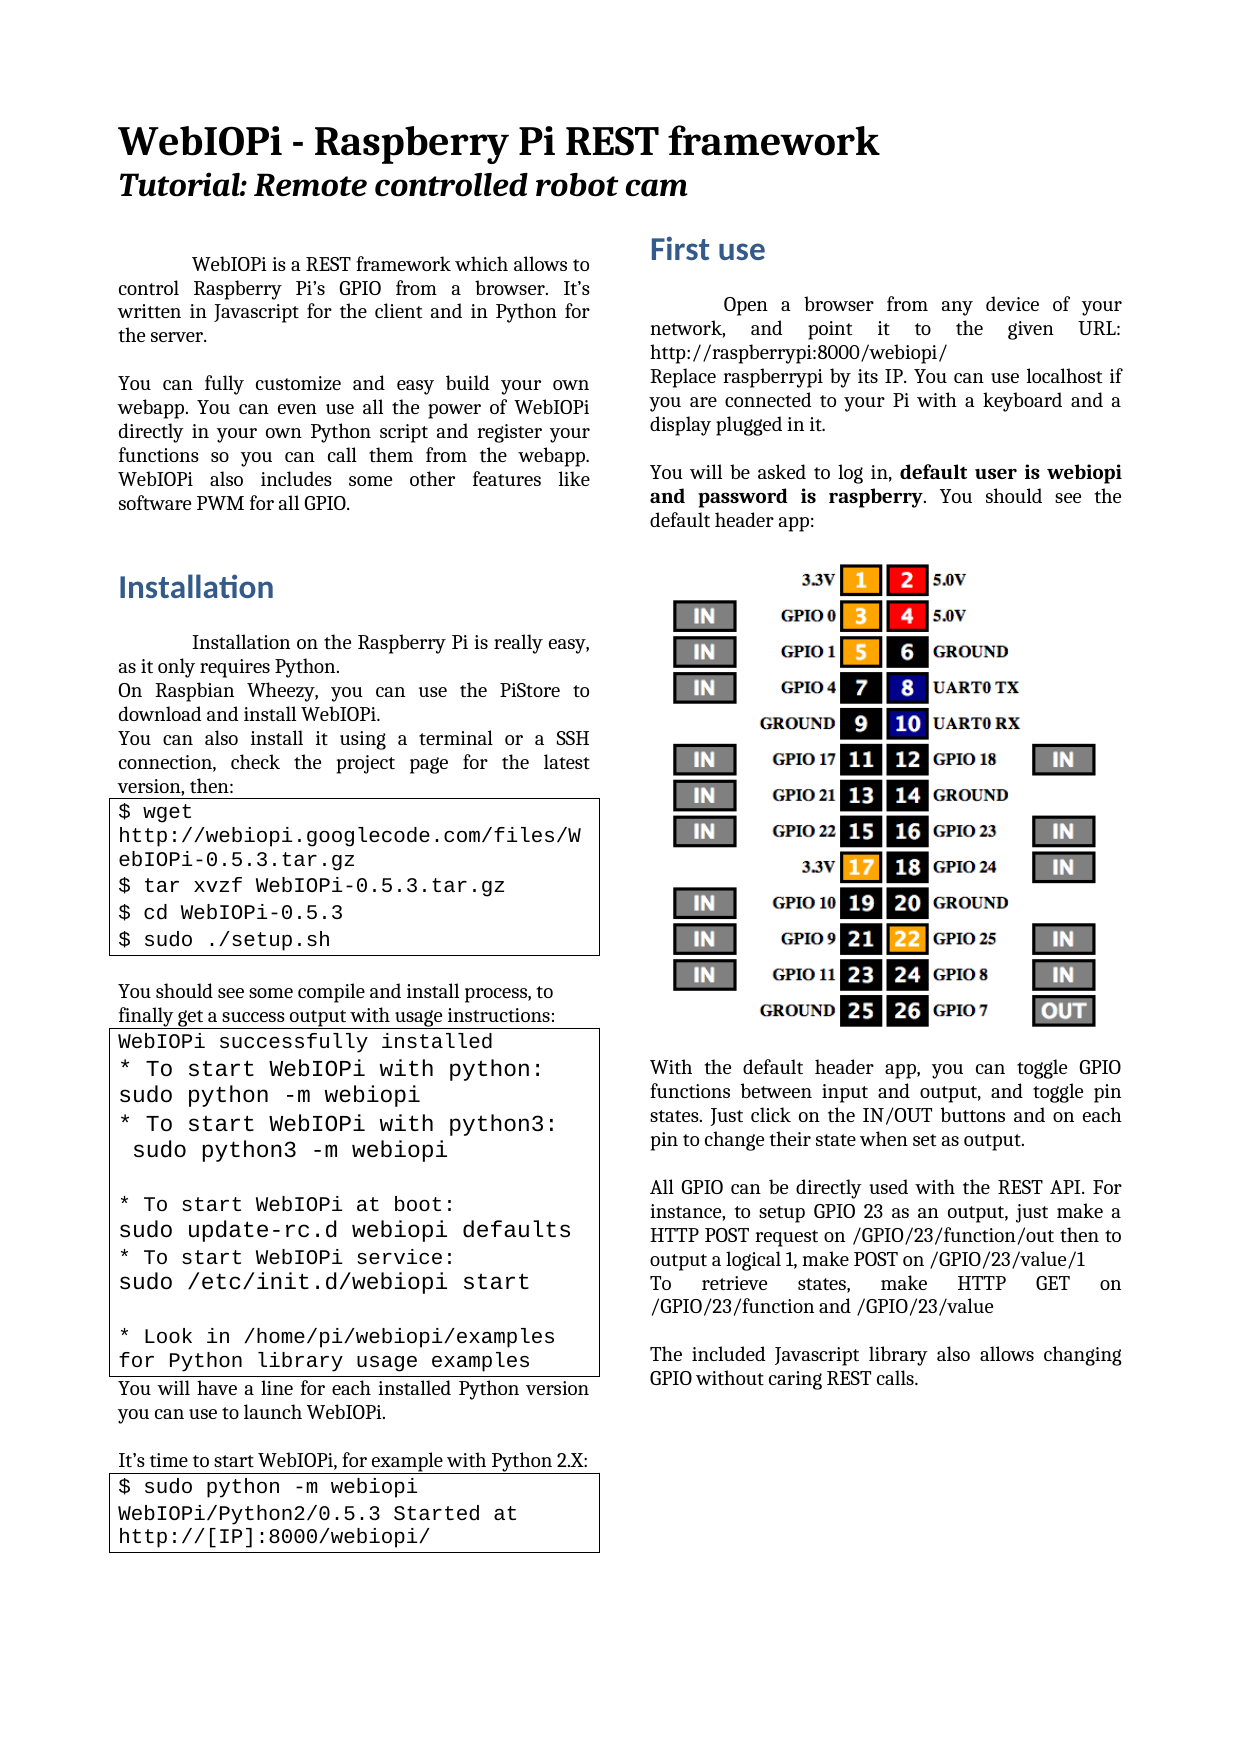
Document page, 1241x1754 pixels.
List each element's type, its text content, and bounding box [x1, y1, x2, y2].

text The included Javascript library also allows changing GPIO without caring REST calls. [650, 1343, 1122, 1391]
text WebIOPi - Raspberry Pi REST framework [118, 118, 1122, 166]
text With the default header app, you can toggle GPIO functions between input and output, and toggle pin states. Just click on the IN/OUT buttons and on each pin to change their state when set as output. [650, 1056, 1122, 1151]
text You will have a line for each installed Python version you can use to launch WebIOPi. [118, 1377, 590, 1425]
text Replace raspberrypi by its IP. You can use localhost if you are connected to your Pi with a keyboard and a display plugged in it. [650, 365, 1122, 437]
text $ sudo ./setup.sh [110, 926, 599, 955]
text * To start WebIOPi service: sudo /etc/init.d/webiopi start [110, 1244, 599, 1300]
text Tutorial: Remote controlled robot cam [118, 166, 1122, 204]
text WebIOPi/Python2/0.5.3 Started at http://[IP]:8000/webiopi/ [110, 1499, 599, 1552]
picture [668, 556, 1104, 1032]
text Open a browser from any device of your network, and point it to the given URL: http://raspberrypi:8000/webiopi/ [650, 293, 1122, 365]
text You should see some compile and install process, to finally get a success output with usage instructions: [118, 980, 590, 1028]
text You will be asked to log in, default user is webiopi and password is raspberry. You should see the default header app: [650, 461, 1122, 533]
text All GPIO can be directly used with the REST API. For instance, to setup GPIO 23 as an output, just make a HTTP POST request on /GPIO/23/function/out then to output a logical 1, make POST on /GPIO/23/value/1 [650, 1175, 1122, 1271]
text On Raspbian Wheezy, you can use the PiStore to download and install WebIOPi. [118, 678, 590, 726]
text To retrieve states, make HTTP GET on /GPIO/23/function and /GPIO/23/value [650, 1271, 1122, 1319]
text * To start WebIOPi with python3: sudo python3 -m webiopi [110, 1109, 599, 1167]
text You can fully customize and easy build your own webapp. You can even use all the power of WebIOPi directly in your own Python script and register your functions so you can call them from the webapp. WebIOPi also includes some other features like software PWM for all GPIO. [118, 372, 590, 516]
subtitle First use [650, 228, 1122, 269]
text * To start WebIOPi at boot: sudo update-rc.d webiopi defaults [110, 1191, 599, 1244]
text WebIOPi successfully installed [110, 1029, 599, 1054]
text * To start WebIOPi with python: sudo python -m webiopi [110, 1054, 599, 1109]
subtitle Installation [118, 566, 590, 607]
text WebIOPi is a REST framework which allows to control Raspberry Pi’s GPIO from a browser. It’s written in Javascript for the client and in Python for the server. [118, 252, 590, 348]
text $ tar xvzf WebIOPi-0.5.3.tar.gz [110, 872, 599, 899]
text It’s time to start WebIOPi, for example with Python 2.X: [118, 1449, 590, 1473]
text $ cd WebIOPi-0.5.3 [110, 899, 599, 926]
text $ sudo python -m webiopi [110, 1474, 599, 1499]
text * Look in /home/pi/webiopi/examples for Python library usage examples [110, 1323, 599, 1376]
text Installation on the Raspberry Pi is really easy, as it only requires Python. [118, 631, 590, 678]
text $ wget http://webiopi.googlecode.com/files/WebIOPi-0.5.3.tar.gz [110, 799, 599, 872]
text You can also install it using a terminal or a SSH connection, check the project page for the latest version, then: [118, 726, 590, 798]
